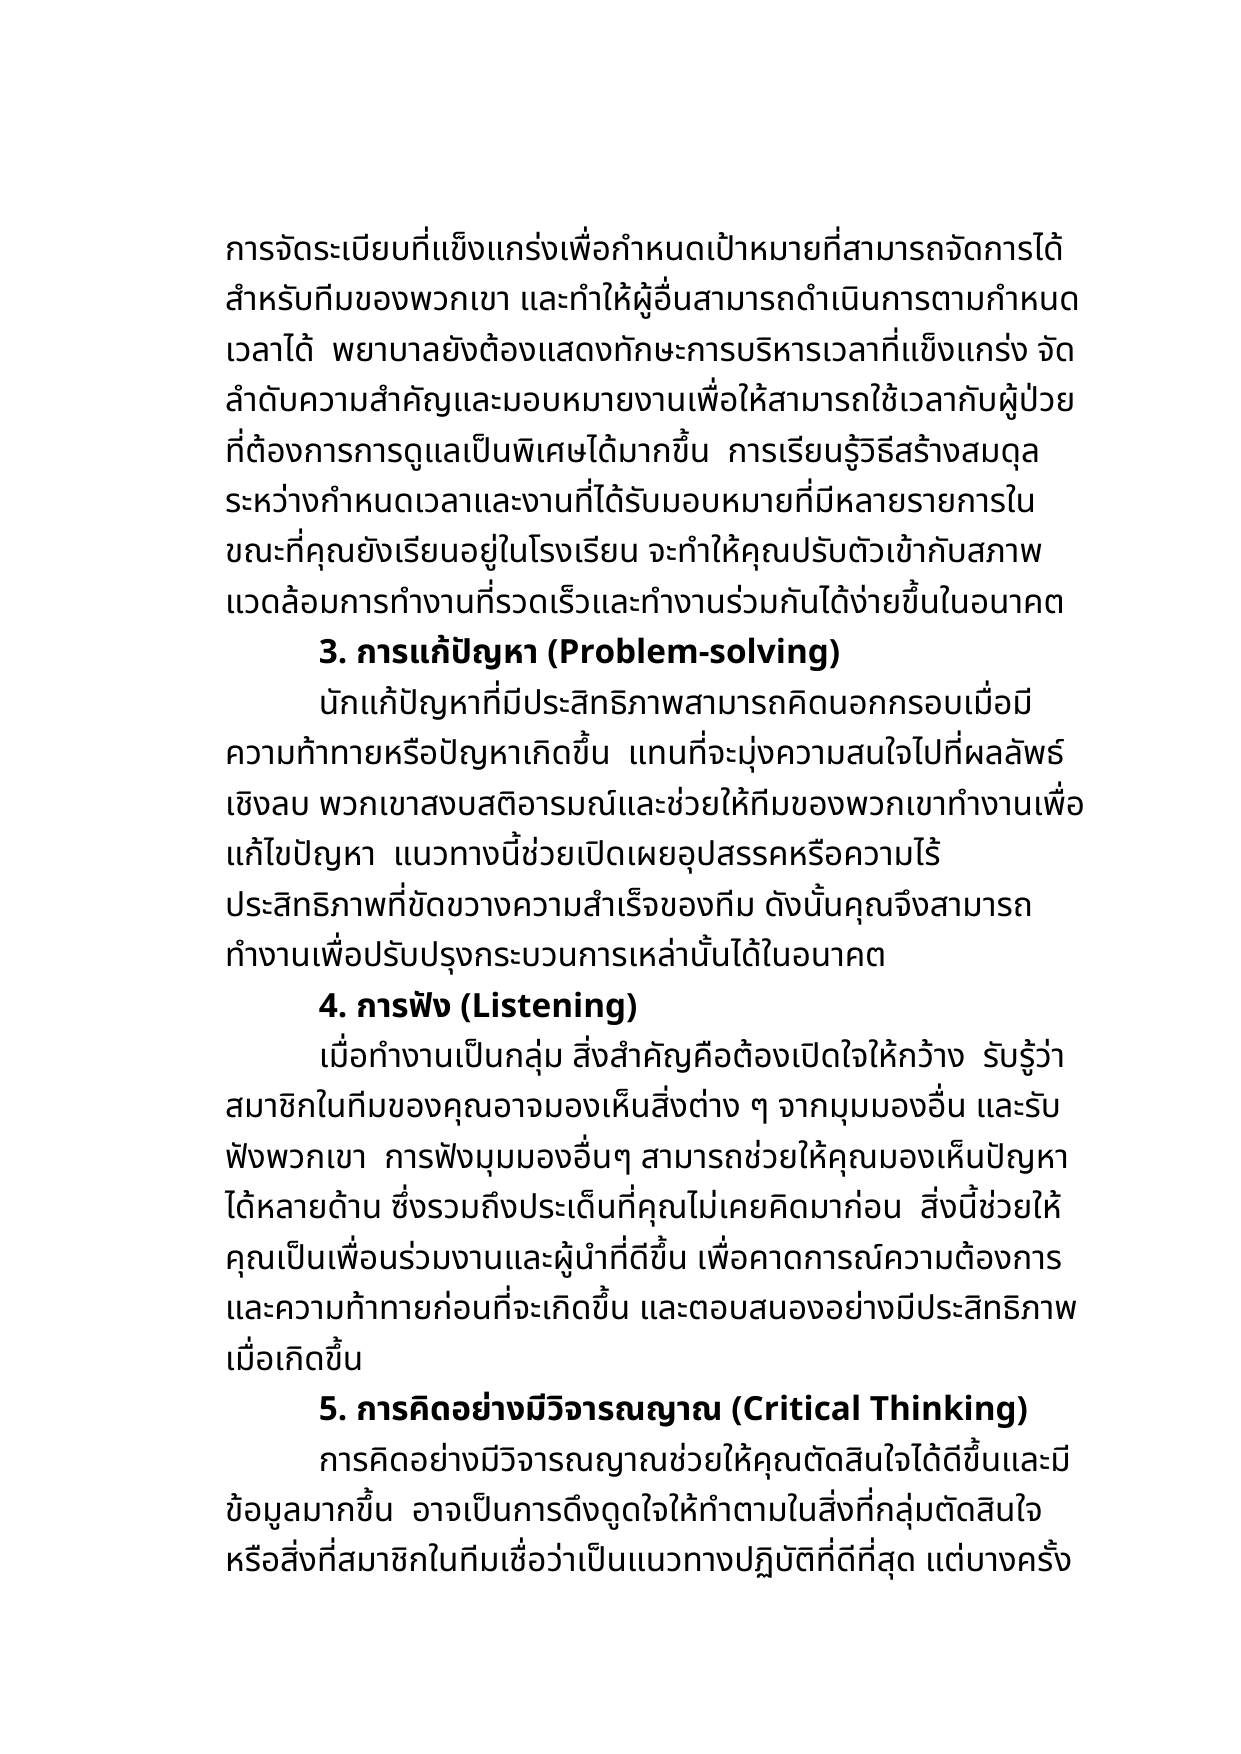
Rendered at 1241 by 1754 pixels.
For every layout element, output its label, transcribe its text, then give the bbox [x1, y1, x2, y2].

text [225, 225, 1090, 628]
text 4. การฟัง (Listening) [225, 981, 1090, 1032]
text 5. การคิดอย่างมีวิจารณญาณ (Critical Thinking) [225, 1385, 1090, 1436]
text นักแก้ปัญหาที่มีประสิทธิภาพสามารถคิดนอกกรอบเมื่อมีความท้าทายหรือปัญหาเกิดขึ้น แทนที่จะมุ่งความสนใจไปที่ผลลัพธ์เชิงลบ พวกเขาสงบสติอารมณ์และช่วยให้ทีมของพวกเขาทำงานเพื่อแก้ไขปัญหา แนวทางนี้ช่วยเปิดเผยอุปสรรคหรือความไร้ประสิทธิภาพที่ขัดขวางความสำเร็จของทีม ดังนั้นคุณจึงสามารถทำงานเพื่อปรับปรุงกระบวนการเหล่านั้นได้ในอนาคต [225, 679, 1090, 981]
text 3. การแก้ปัญหา (Problem-solving) [225, 628, 1090, 679]
text เมื่อทำงานเป็นกลุ่ม สิ่งสำคัญคือต้องเปิดใจให้กว้าง รับรู้ว่าสมาชิกในทีมของคุณอาจมองเห็นสิ่งต่าง ๆ จากมุมมองอื่น และรับฟังพวกเขา การฟังมุมมองอื่นๆ สามารถช่วยให้คุณมองเห็นปัญหาได้หลายด้าน ซึ่งรวมถึงประเด็นที่คุณไม่เคยคิดมาก่อน สิ่งนี้ช่วยให้คุณเป็นเพื่อนร่วมงานและผู้นำที่ดีขึ้น เพื่อคาดการณ์ความต้องการและความท้าทายก่อนที่จะเกิดขึ้น และตอบสนองอย่างมีประสิทธิภาพเมื่อเกิดขึ้น [225, 1032, 1090, 1385]
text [225, 1436, 1090, 1587]
